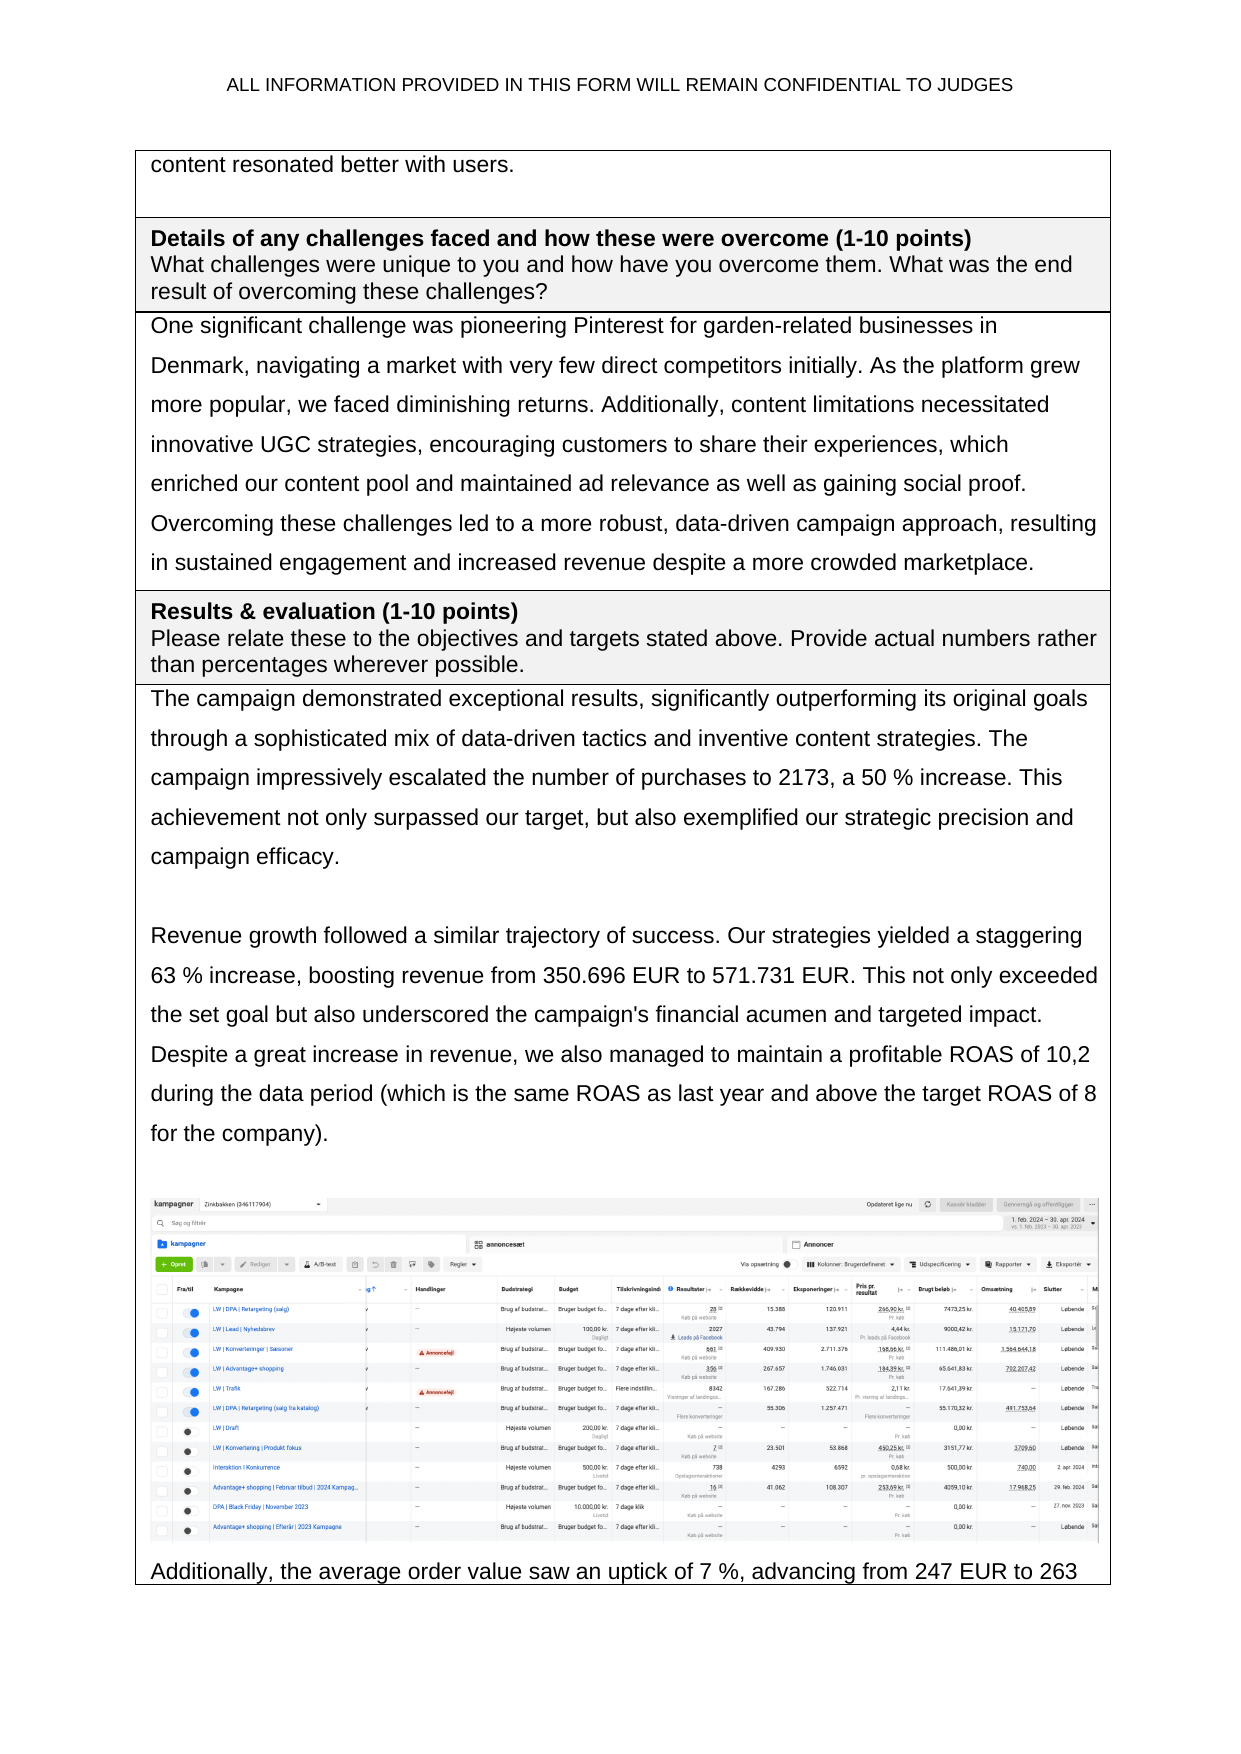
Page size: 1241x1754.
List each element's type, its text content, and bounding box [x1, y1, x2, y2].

table_cell Results & evaluation (1-10 points) Please relate these to the objectives and targets stated above. Provide actual numbers rather than percentages wherever possible. [136, 591, 1110, 684]
table_cell Details of any challenges faced and how these were overcome (1-10 points) What challenges were unique to you and how have you overcome them. What was the end result of overcoming these challenges? [136, 218, 1110, 311]
picture [150, 1198, 1099, 1543]
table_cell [136, 151, 1110, 217]
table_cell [136, 685, 1110, 1584]
table_cell One significant challenge was pioneering Pinterest for garden-related businesses in Denmark, navigating a market with very few direct competitors initially. As the platform grew more popular, we faced diminishing returns. Additionally, content limitations necessitated innovative UGC strategies, encouraging customers to share their experiences, which enriched our content pool and maintained ad relevance as well as gaining social proof. Overcoming these challenges led to a more robust, data-driven campaign approach, resulting in sustained engagement and increased revenue despite a more crowded marketplace. [136, 313, 1110, 590]
